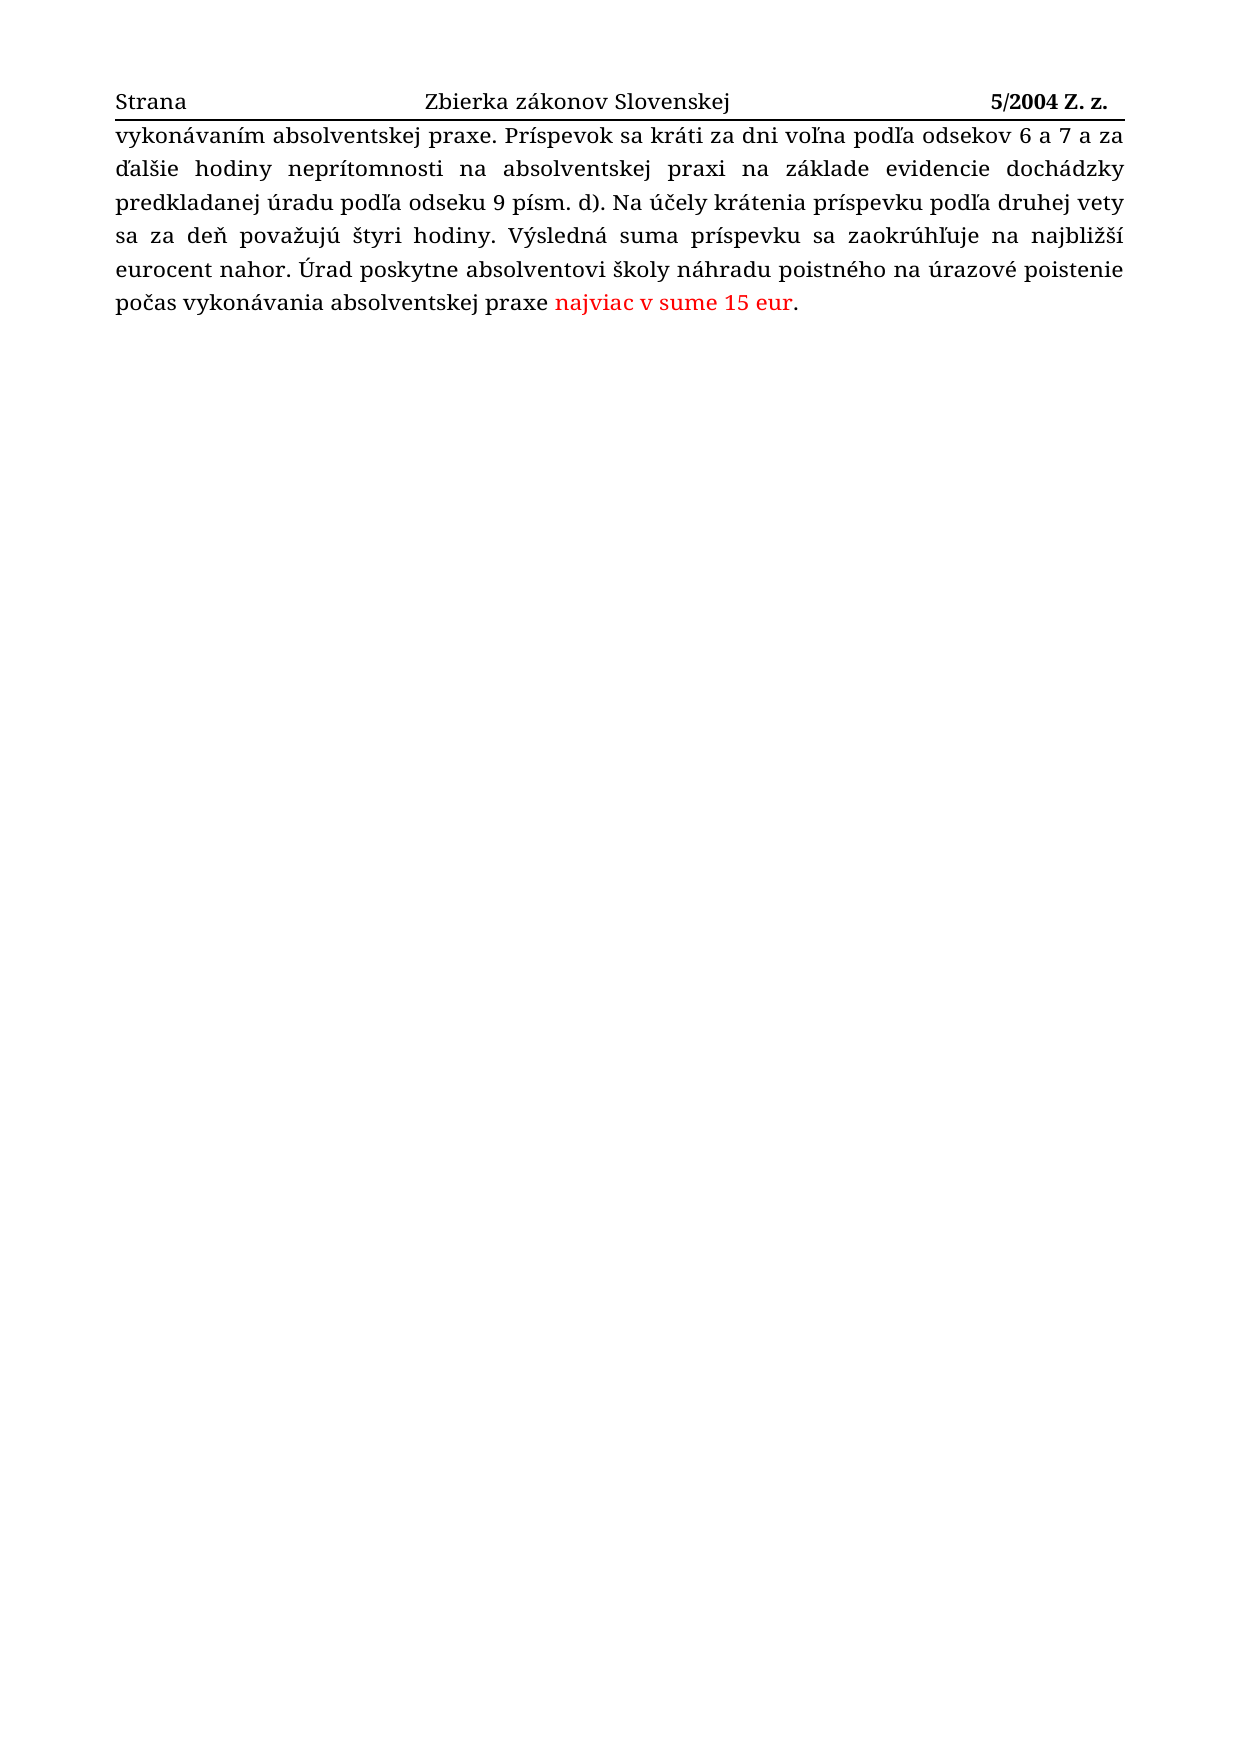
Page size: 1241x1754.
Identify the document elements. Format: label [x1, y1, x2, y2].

list [115, 121, 1125, 317]
